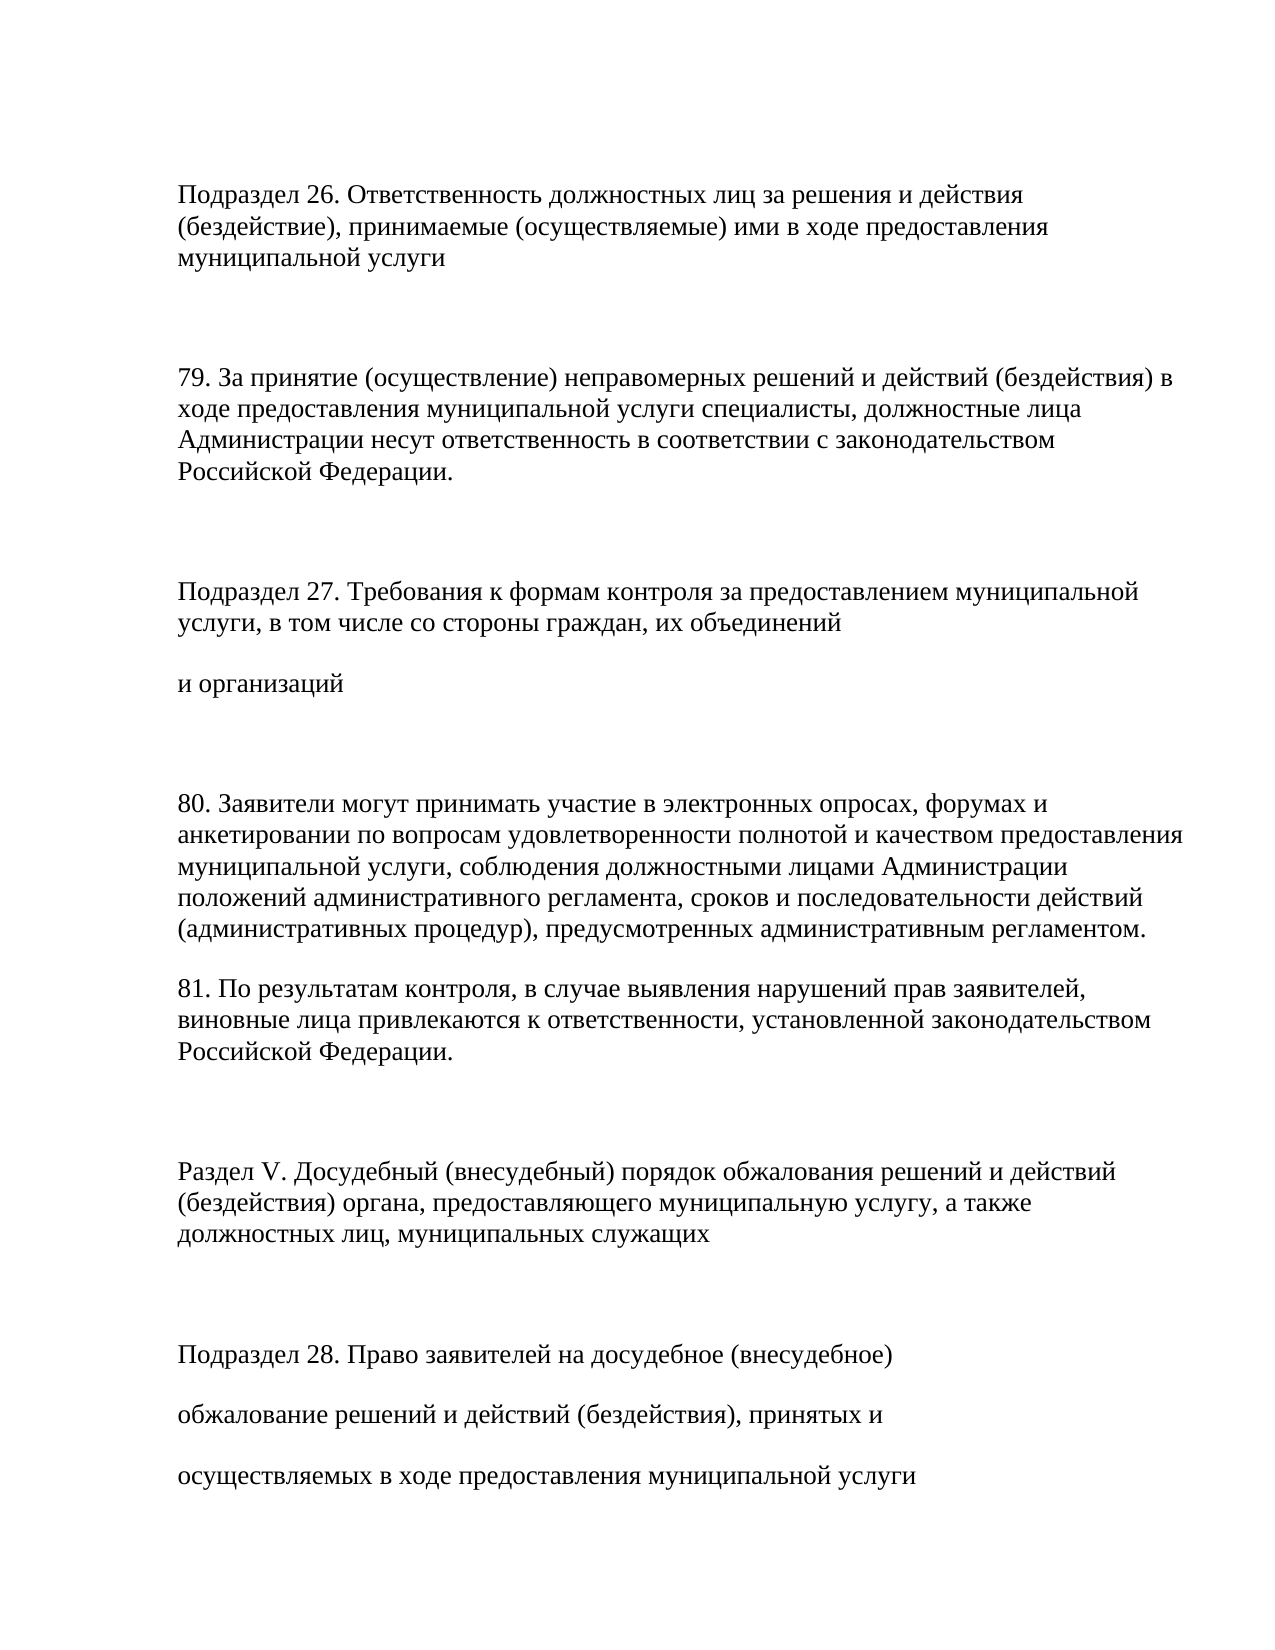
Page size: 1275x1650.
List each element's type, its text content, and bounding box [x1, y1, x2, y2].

text Подраздел 27. Требования к формам контроля за предоставлением муниципальной услуги, в том числе со стороны граждан, их объединений [177, 575, 1186, 638]
text обжалование решений и действий (бездействия), принятых и [177, 1398, 1186, 1430]
text 79. За принятие (осуществление) неправомерных решений и действий (бездействия) в ходе предоставления муниципальной услуги специалисты, должностные лица Администрации несут ответственность в соответствии с законодательством Российской Федерации. [177, 361, 1186, 486]
text 80. Заявители могут принимать участие в электронных опросах, форумах и анкетировании по вопросам удовлетворенности полнотой и качеством предоставления муниципальной услуги, соблюдения должностными лицами Администрации положений административного регламента, сроков и последовательности действий (административных процедур), предусмотренных административным регламентом. [177, 787, 1186, 943]
text Подраздел 28. Право заявителей на досудебное (внесудебное) [177, 1338, 1186, 1369]
text и организаций [177, 667, 1186, 698]
text 81. По результатам контроля, в случае выявления нарушений прав заявителей, виновные лица привлекаются к ответственности, установленной законодательством Российской Федерации. [177, 972, 1186, 1066]
text Подраздел 26. Ответственность должностных лиц за решения и действия (бездействие), принимаемые (осуществляемые) ими в ходе предоставления муниципальной услуги [177, 178, 1186, 272]
text осуществляемых в ходе предоставления муниципальной услуги [177, 1459, 1186, 1490]
text Раздел V. Досудебный (внесудебный) порядок обжалования решений и действий (бездействия) органа, предоставляющего муниципальную услугу, а также должностных лиц, муниципальных служащих [177, 1155, 1186, 1249]
